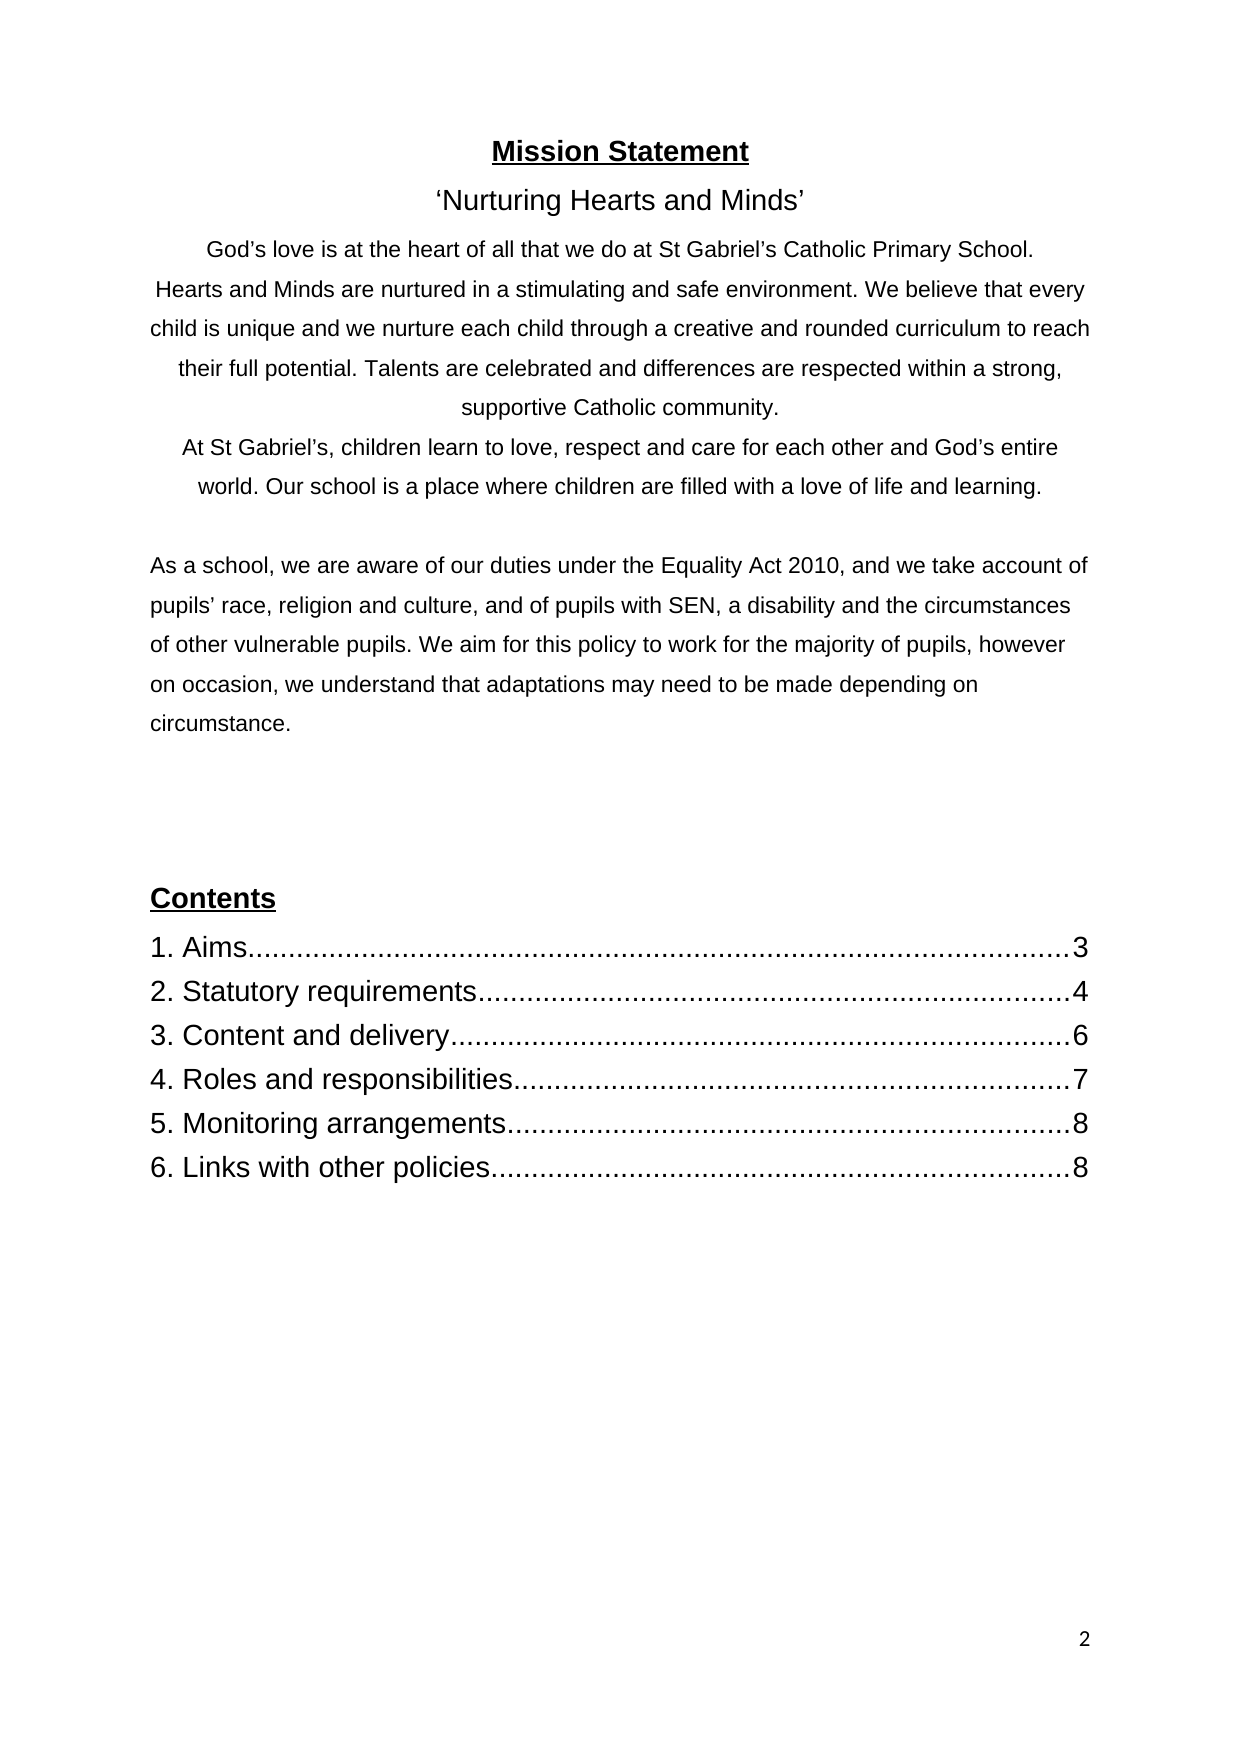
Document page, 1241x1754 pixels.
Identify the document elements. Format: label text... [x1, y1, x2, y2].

text Mission Statement [150, 134, 1090, 168]
subtitle Contents [150, 881, 1090, 915]
text 1. Aims 3 [150, 930, 1090, 963]
text Hearts and Minds are nurtured in a stimulating and safe environment. We believe that every child is unique and we nurture each child through a creative and rounded curriculum to reach their full potential. Talents are celebrated and differences are respected within a strong, supportive Catholic community. [150, 276, 1090, 421]
text 3. Content and delivery 6 [150, 1018, 1090, 1051]
text 5. Monitoring arrangements 8 [150, 1106, 1090, 1139]
text 4. Roles and responsibilities 7 [150, 1062, 1090, 1095]
text 6. Links with other policies 8 [150, 1150, 1090, 1183]
text As a school, we are aware of our duties under the Equality Act 2010, and we take account of pupils’ race, religion and culture, and of pupils with SEN, a disability and the circumstances of other vulnerable pupils. We aim for this policy to work for the majority of pupils, however on occasion, we understand that adaptations may need to be made depending on circumstance. [150, 552, 1090, 736]
text God’s love is at the heart of all that we do at St Gabriel’s Catholic Primary School. [150, 236, 1090, 263]
text At St Gabriel’s, children learn to love, respect and care for each other and God’s entire world. Our school is a place where children are filled with a love of life and learning. [150, 434, 1090, 499]
text 2. Statutory requirements 4 [150, 974, 1090, 1007]
text ‘Nurturing Hearts and Minds’ [150, 183, 1090, 217]
